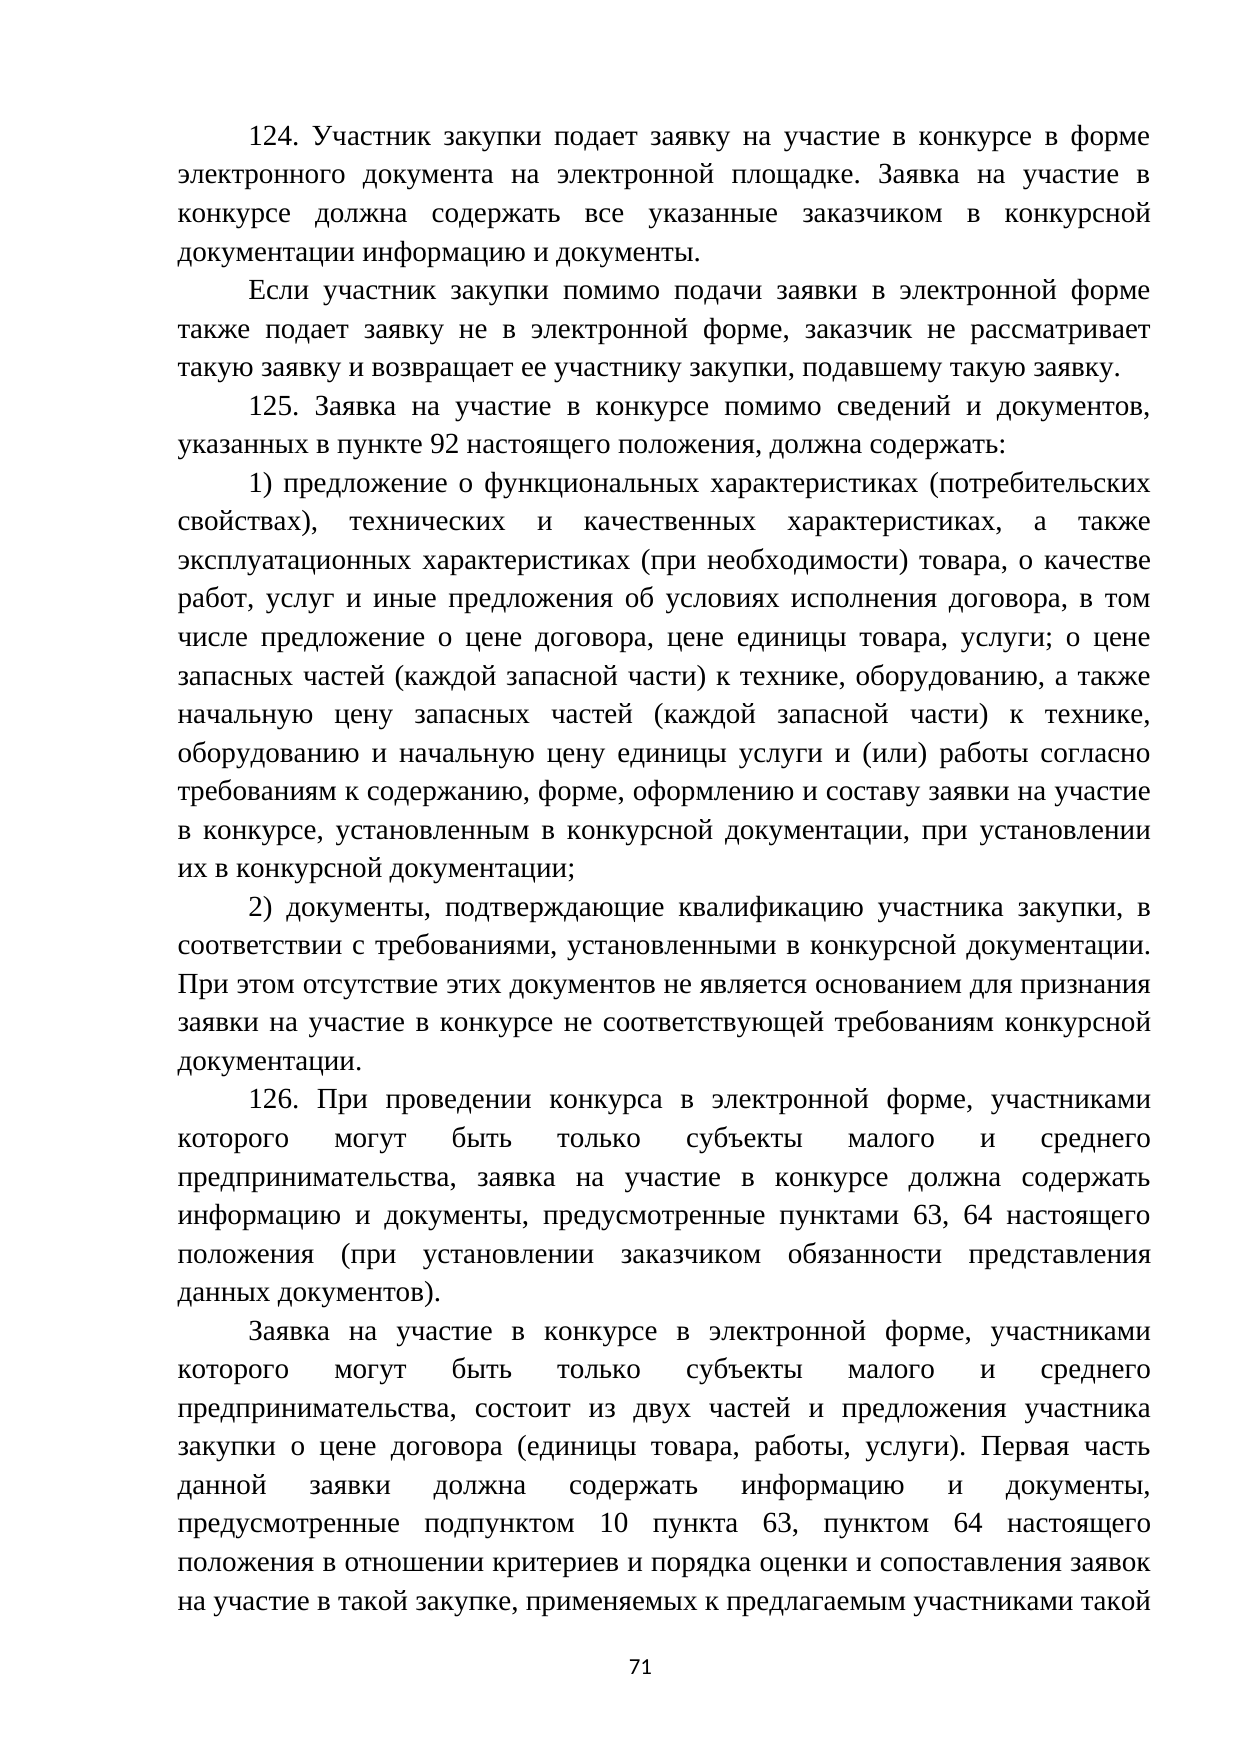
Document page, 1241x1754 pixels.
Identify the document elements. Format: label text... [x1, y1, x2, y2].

text 125. Заявка на участие в конкурсе помимо сведений и документов, указанных в пункте 92 настоящего положения, должна содержать: [177, 388, 1152, 460]
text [177, 1313, 1152, 1616]
text 1) предложение о функциональных характеристиках (потребительских свойствах), технических и качественных характеристиках, а также эксплуатационных характеристиках (при необходимости) товара, о качестве работ, услуг и иные предложения об условиях исполнения договора, в том числе предложение о цене договора, цене единицы товара, услуги; о цене запасных частей (каждой запасной части) к технике, оборудованию, а также начальную цену запасных частей (каждой запасной части) к технике, оборудованию и начальную цену единицы услуги и (или) работы согласно требованиям к содержанию, форме, оформлению и составу заявки на участие в конкурсе, установленным в конкурсной документации, при установлении их в конкурсной документации; [177, 465, 1152, 884]
text 124. Участник закупки подает заявку на участие в конкурсе в форме электронного документа на электронной площадке. Заявка на участие в конкурсе должна содержать все указанные заказчиком в конкурсной документации информацию и документы. [177, 118, 1152, 267]
text Если участник закупки помимо подачи заявки в электронной форме также подает заявку не в электронной форме, заказчик не рассматривает такую заявку и возвращает ее участнику закупки, подавшему такую заявку. [177, 272, 1152, 383]
text 126. При проведении конкурса в электронной форме, участниками которого могут быть только субъекты малого и среднего предпринимательства, заявка на участие в конкурсе должна содержать информацию и документы, предусмотренные пунктами 63, 64 настоящего положения (при установлении заказчиком обязанности представления данных документов). [177, 1082, 1152, 1308]
text 2) документы, подтверждающие квалификацию участника закупки, в соответствии с требованиями, установленными в конкурсной документации. При этом отсутствие этих документов не является основанием для признания заявки на участие в конкурсе не соответствующей требованиям конкурсной документации. [177, 889, 1152, 1077]
